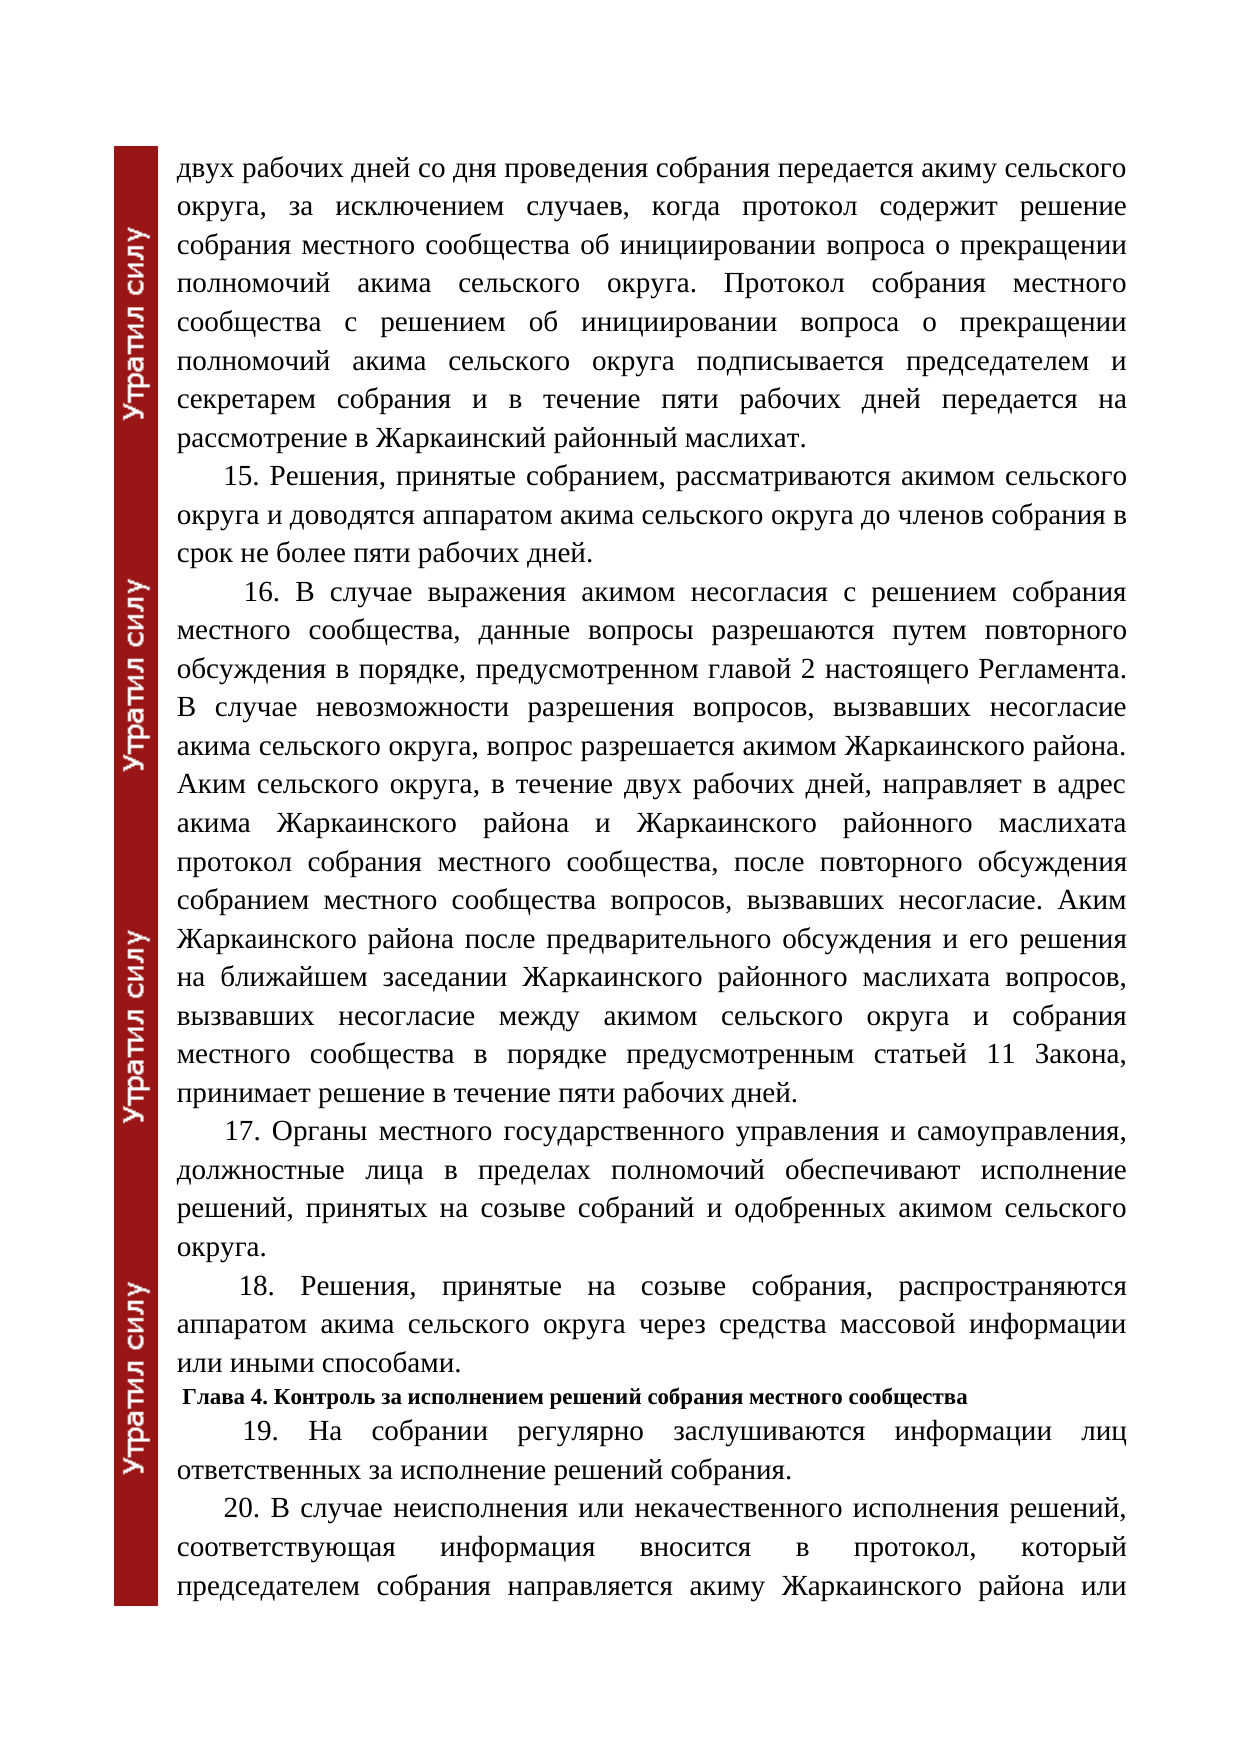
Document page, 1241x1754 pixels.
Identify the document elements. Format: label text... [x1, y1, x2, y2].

text 19. На собрании регулярно заслушиваются информации лиц ответственных за исполнение решений собрания. [112, 1413, 1128, 1486]
text 16. В случае выражения акимом несогласия с решением собрания местного сообщества, данные вопросы разрешаются путем повторного обсуждения в порядке, предусмотренном главой 2 настоящего Регламента. В случае невозможности разрешения вопросов, вызвавших несогласие акима сельского округа, вопрос разрешается акимом Жаркаинского района. Аким сельского округа, в течение двух рабочих дней, направляет в адрес акима Жаркаинского района и Жаркаинского районного маслихата протокол собрания местного сообщества, после повторного обсуждения собранием местного сообщества вопросов, вызвавших несогласие. Аким Жаркаинского района после предварительного обсуждения и его решения на ближайшем заседании Жаркаинского районного маслихата вопросов, вызвавших несогласие между акимом сельского округа и собрания местного сообщества в порядке предусмотренным статьей 11 Закона, принимает решение в течение пяти рабочих дней. [112, 574, 1128, 1108]
picture [114, 1108, 158, 1113]
picture [114, 569, 158, 574]
picture [114, 453, 158, 458]
picture [114, 1486, 158, 1491]
picture [114, 1601, 158, 1606]
text 15. Решения, принятые собранием, рассматриваются акимом сельского округа и доводятся аппаратом акима сельского округа до членов собрания в срок не более пяти рабочих дней. [112, 458, 1128, 569]
picture [114, 146, 158, 150]
picture [114, 1263, 158, 1268]
text Глава 4. Контроль за исполнением решений собрания местного сообщества [112, 1383, 1128, 1410]
text 18. Решения, принятые на созыве собрания, распространяются аппаратом акима сельского округа через средства массовой информации или иными способами. [112, 1268, 1128, 1378]
text 17. Органы местного государственного управления и самоуправления, должностные лица в пределах полномочий обеспечивают исполнение решений, принятых на созыве собраний и одобренных акимом сельского округа. [112, 1113, 1128, 1263]
picture [114, 1378, 158, 1383]
